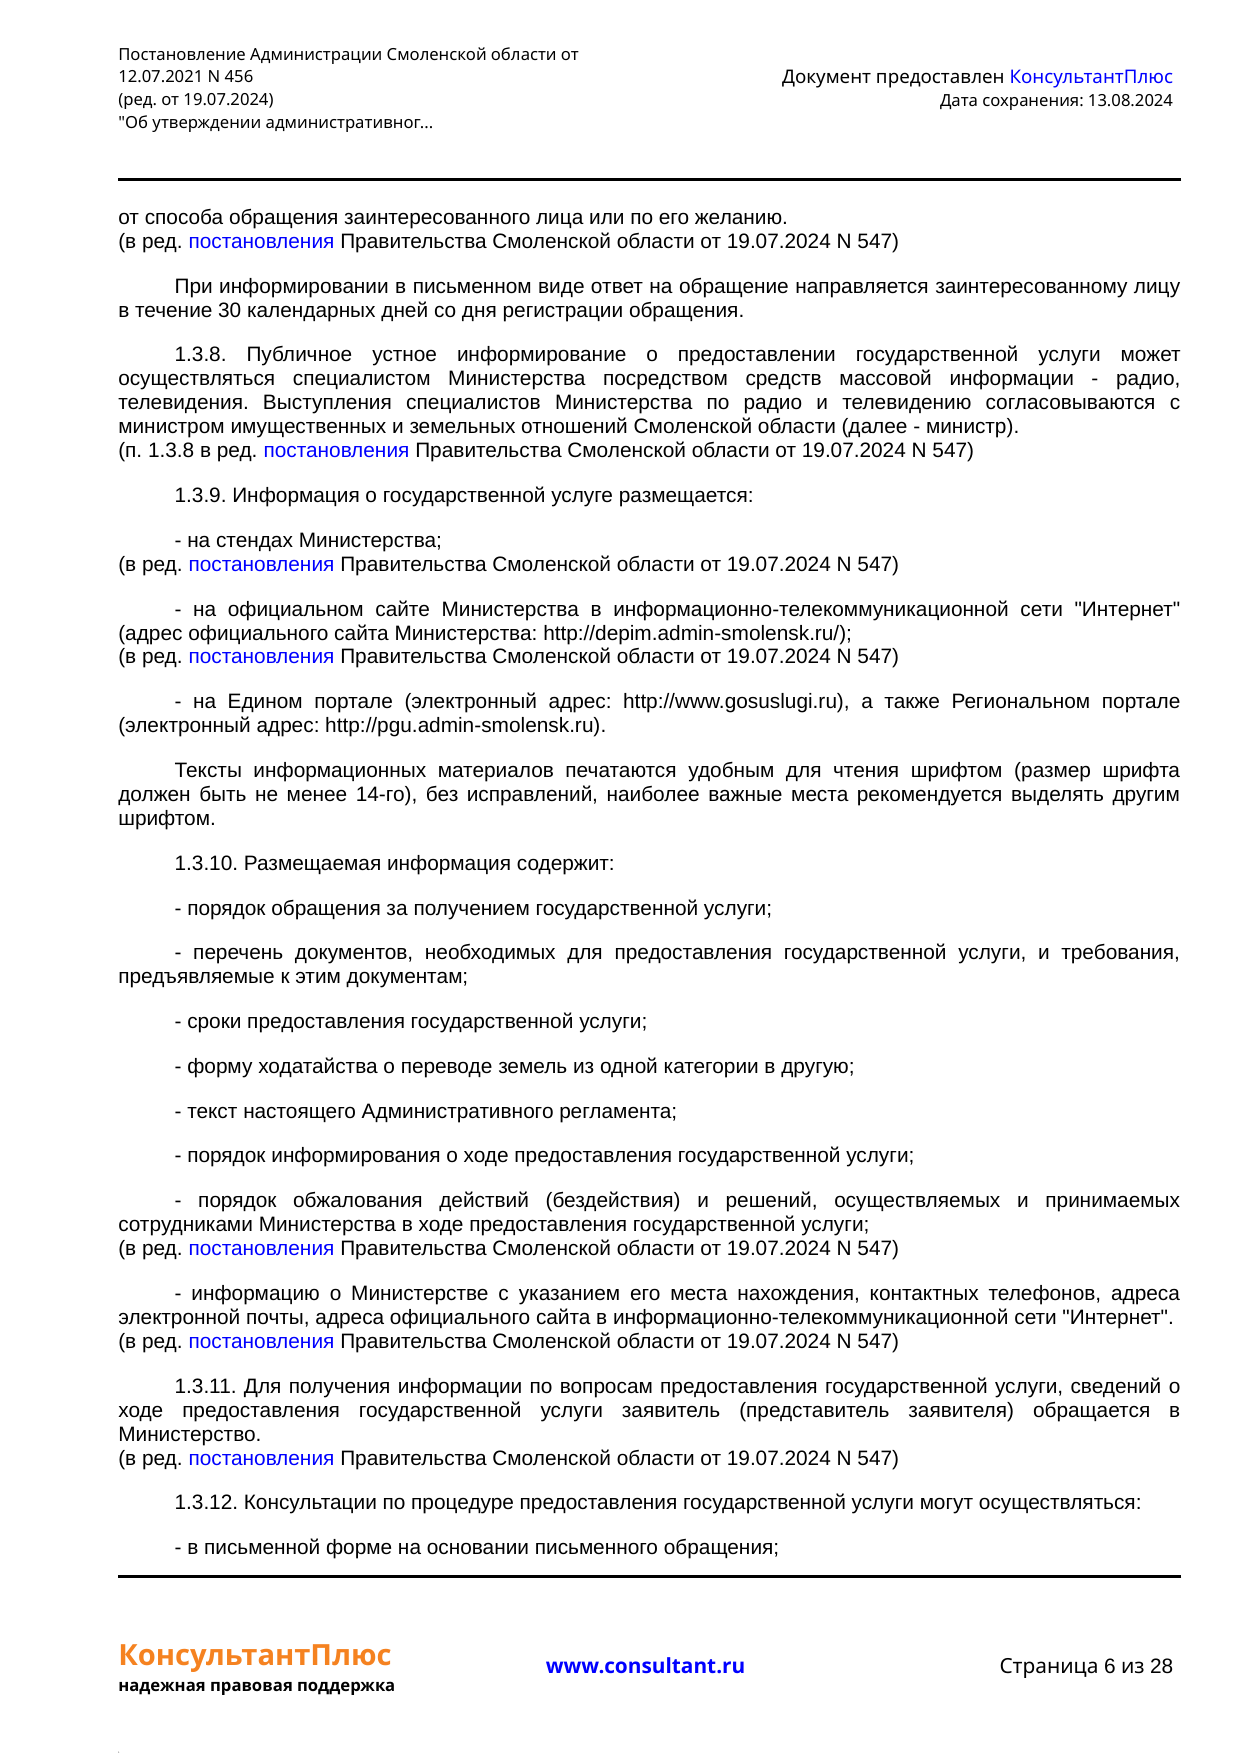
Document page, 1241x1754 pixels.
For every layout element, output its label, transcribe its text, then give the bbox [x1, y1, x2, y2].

text (в ред. постановления Правительства Смоленской области от 19.07.2024 N 547) [118, 1329, 1181, 1353]
text 1.3.11. Для получения информации по вопросам предоставления государственной услуги, сведений о ходе предоставления государственной услуги заявитель (представитель заявителя) обращается в Министерство. [118, 1373, 1181, 1445]
text - сроки предоставления государственной услуги; [118, 1009, 1181, 1033]
text 1.3.10. Размещаемая информация содержит: [118, 851, 1181, 874]
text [118, 205, 1181, 229]
text Тексты информационных материалов печатаются удобным для чтения шрифтом (размер шрифта должен быть не менее 14-го), без исправлений, наиболее важные места рекомендуется выделять другим шрифтом. [118, 758, 1181, 830]
text (в ред. постановления Правительства Смоленской области от 19.07.2024 N 547) [118, 644, 1181, 668]
text (в ред. постановления Правительства Смоленской области от 19.07.2024 N 547) [118, 1236, 1181, 1260]
text - на стендах Министерства; [118, 528, 1181, 552]
text - информацию о Министерстве с указанием его места нахождения, контактных телефонов, адреса электронной почты, адреса официального сайта в информационно-телекоммуникационной сети "Интернет". [118, 1281, 1181, 1329]
text - порядок информирования о ходе предоставления государственной услуги; [118, 1143, 1181, 1167]
text (в ред. постановления Правительства Смоленской области от 19.07.2024 N 547) [118, 1445, 1181, 1469]
text 1.3.12. Консультации по процедуре предоставления государственной услуги могут осуществляться: [118, 1490, 1181, 1514]
text При информировании в письменном виде ответ на обращение направляется заинтересованному лицу в течение 30 календарных дней со дня регистрации обращения. [118, 273, 1181, 321]
text - форму ходатайства о переводе земель из одной категории в другую; [118, 1054, 1181, 1078]
text (в ред. постановления Правительства Смоленской области от 19.07.2024 N 547) [118, 229, 1181, 253]
text 1.3.8. Публичное устное информирование о предоставлении государственной услуги может осуществляться специалистом Министерства посредством средств массовой информации - радио, телевидения. Выступления специалистов Министерства по радио и телевидению согласовываются с министром имущественных и земельных отношений Смоленской области (далее - министр). [118, 342, 1181, 438]
text - в письменной форме на основании письменного обращения; [118, 1535, 1181, 1559]
text 1.3.9. Информация о государственной услуге размещается: [118, 483, 1181, 507]
text - порядок обращения за получением государственной услуги; [118, 895, 1181, 919]
text - текст настоящего Административного регламента; [118, 1098, 1181, 1122]
text (п. 1.3.8 в ред. постановления Правительства Смоленской области от 19.07.2024 N 547) [118, 438, 1181, 462]
text - на Едином портале (электронный адрес: http://www.gosuslugi.ru), а также Региональном портале (электронный адрес: http://pgu.admin-smolensk.ru). [118, 689, 1181, 737]
text - на официальном сайте Министерства в информационно-телекоммуникационной сети "Интернет" (адрес официального сайта Министерства: http://depim.admin-smolensk.ru/); [118, 596, 1181, 644]
text - перечень документов, необходимых для предоставления государственной услуги, и требования, предъявляемые к этим документам; [118, 940, 1181, 988]
text - порядок обжалования действий (бездействия) и решений, осуществляемых и принимаемых сотрудниками Министерства в ходе предоставления государственной услуги; [118, 1188, 1181, 1236]
text (в ред. постановления Правительства Смоленской области от 19.07.2024 N 547) [118, 552, 1181, 576]
